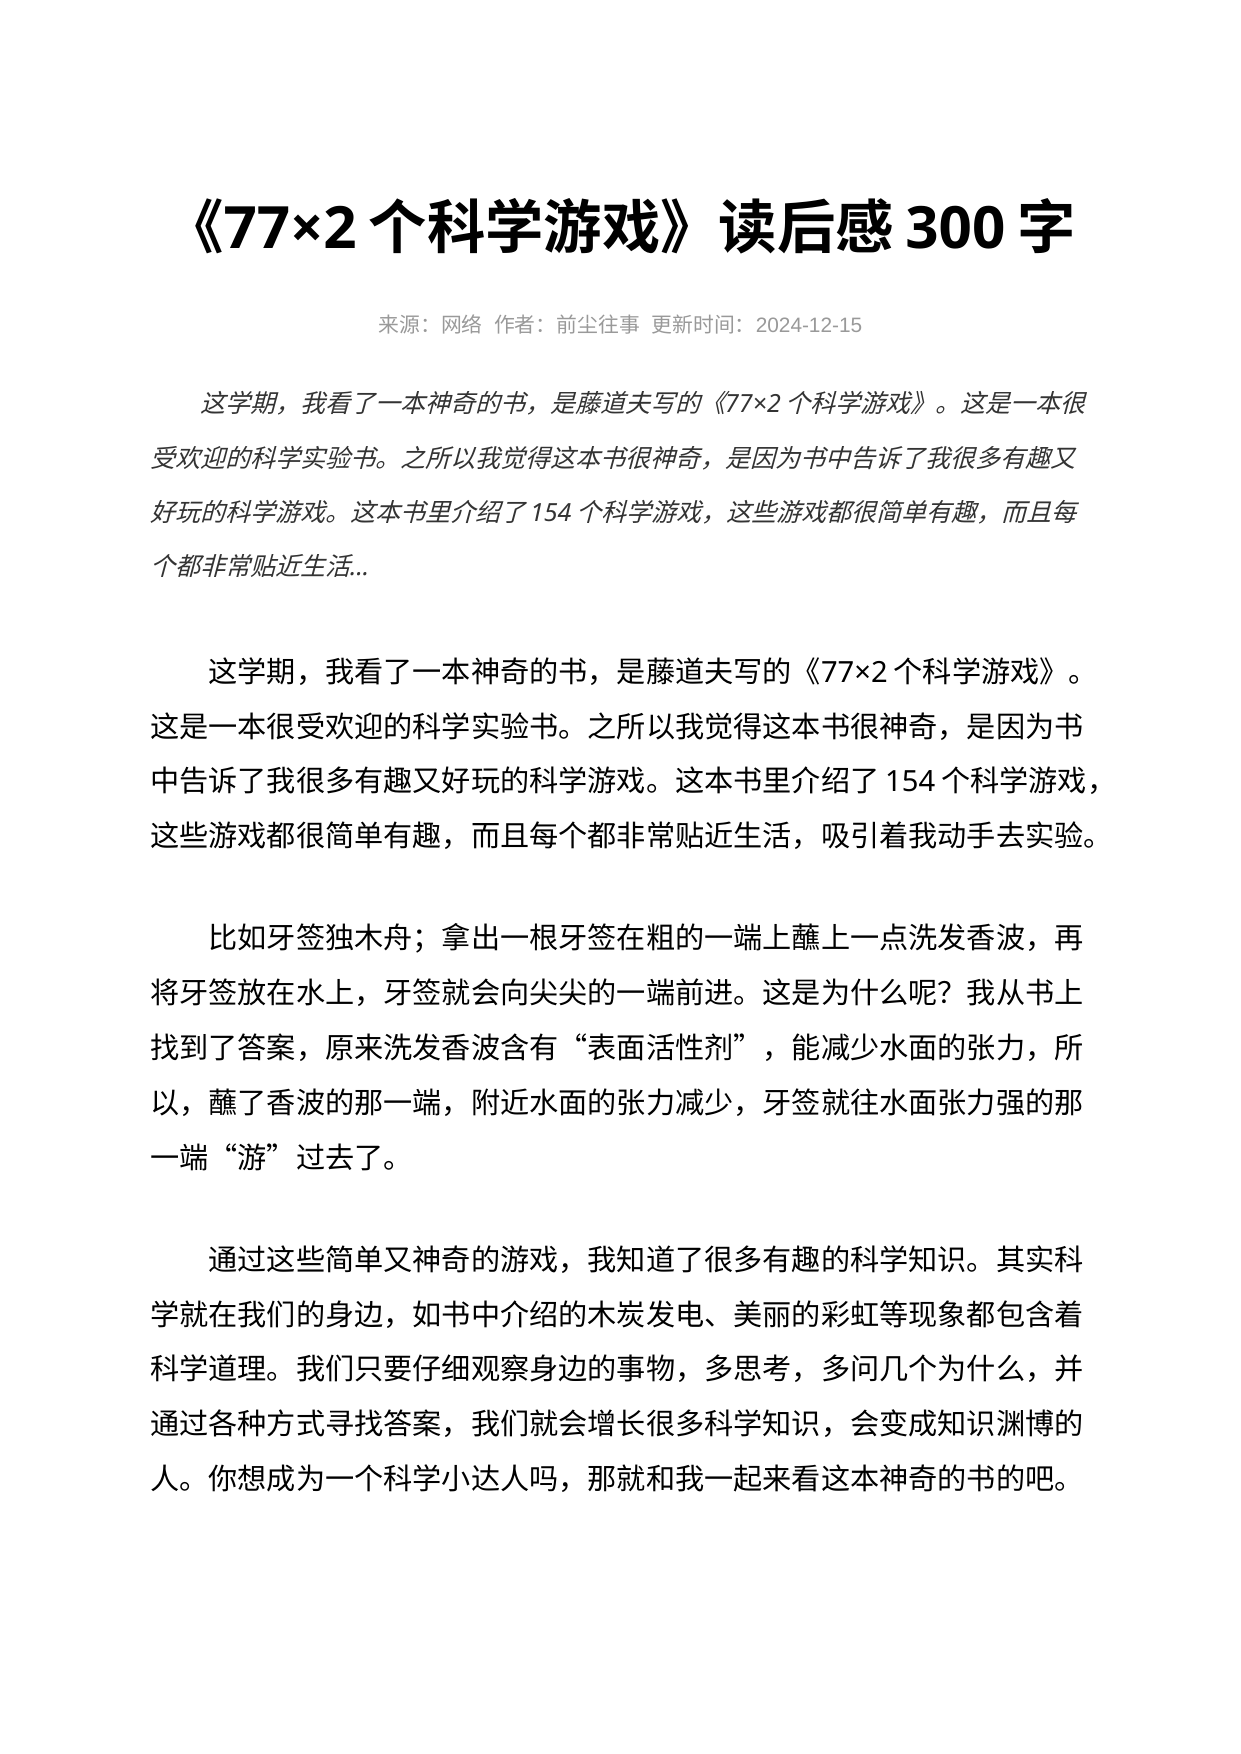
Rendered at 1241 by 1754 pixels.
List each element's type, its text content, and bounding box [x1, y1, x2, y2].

subtitle 《77×2个科学游戏》读后感300字 [150, 181, 1090, 266]
text 这学期，我看了一本神奇的书，是藤道夫写的《77×2个科学游戏》。这是一本很受欢迎的科学实验书。之所以我觉得这本书很神奇，是因为书中告诉了我很多有趣又好玩的科学游戏。这本书里介绍了154个科学游戏，这些游戏都很简单有趣，而且每个都非常贴近生活... [150, 384, 1090, 583]
text 通过这些简单又神奇的游戏，我知道了很多有趣的科学知识。其实科学就在我们的身边，如书中介绍的木炭发电、美丽的彩虹等现象都包含着科学道理。我们只要仔细观察身边的事物，多思考，多问几个为什么，并通过各种方式寻找答案，我们就会增长很多科学知识，会变成知识渊博的人。你想成为一个科学小达人吗，那就和我一起来看这本神奇的书的吧。 [150, 1236, 1090, 1498]
text 来源：网络 作者：前尘往事 更新时间：2024-12-15 [150, 313, 1090, 337]
text 比如牙签独木舟；拿出一根牙签在粗的一端上蘸上一点洗发香波，再将牙签放在水上，牙签就会向尖尖的一端前进。这是为什么呢？我从书上找到了答案，原来洗发香波含有“表面活性剂”，能减少水面的张力，所以，蘸了香波的那一端，附近水面的张力减少，牙签就往水面张力强的那一端“游”过去了。 [150, 915, 1090, 1177]
text 这学期，我看了一本神奇的书，是藤道夫写的《77×2个科学游戏》。这是一本很受欢迎的科学实验书。之所以我觉得这本书很神奇，是因为书中告诉了我很多有趣又好玩的科学游戏。这本书里介绍了154个科学游戏，这些游戏都很简单有趣，而且每个都非常贴近生活，吸引着我动手去实验。 [150, 648, 1090, 855]
